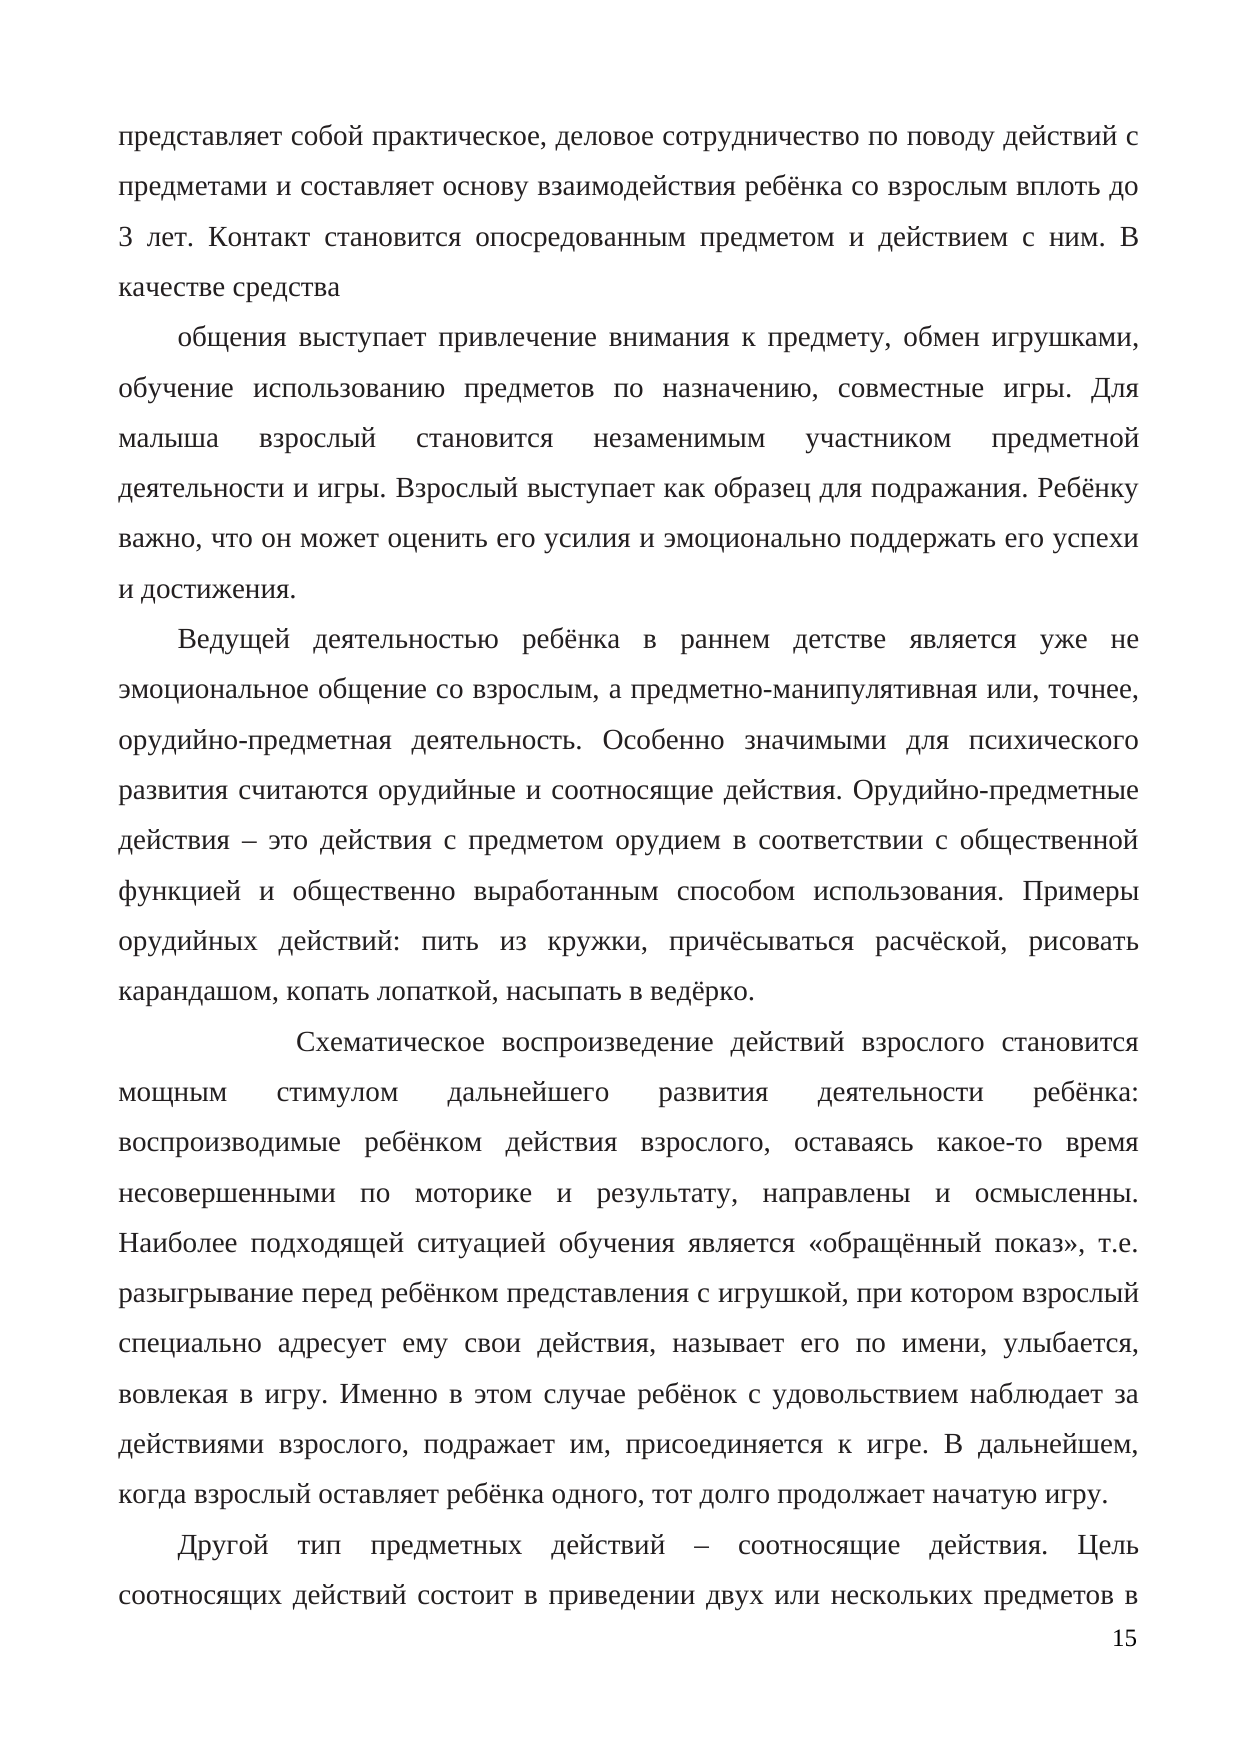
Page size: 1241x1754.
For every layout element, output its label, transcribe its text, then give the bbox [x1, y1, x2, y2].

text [118, 1527, 1140, 1611]
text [118, 118, 1140, 303]
text общения выступает привлечение внимания к предмету, обмен игрушками, обучение использованию предметов по назначению, совместные игры. Для малыша взрослый становится незаменимым участником предметной деятельности и игры. Взрослый выступает как образец для подражания. Ребёнку важно, что он может оценить его усилия и эмоционально поддержать его успехи и достижения. [118, 319, 1140, 604]
text Ведущей деятельностью ребёнка в раннем детстве является уже не эмоциональное общение со взрослым, а предметно-манипулятивная или, точнее, орудийно-предметная деятельность. Особенно значимыми для психического развития считаются орудийные и соотносящие действия. Орудийно-предметные действия – это действия с предметом орудием в соответствии с общественной функцией и общественно выработанным способом использования. Примеры орудийных действий: пить из кружки, причёсываться расчёской, рисовать карандашом, копать лопаткой, насыпать в ведёрко. [118, 621, 1140, 1007]
text Схематическое воспроизведение действий взрослого становится мощным стимулом дальнейшего развития деятельности ребёнка: воспроизводимые ребёнком действия взрослого, оставаясь какое-то время несовершенными по моторике и результату, направлены и осмысленны. Наиболее подходящей ситуацией обучения является «обращённый показ», т.е. разыгрывание перед ребёнком представления с игрушкой, при котором взрослый специально адресует ему свои действия, называет его по имени, улыбается, вовлекая в игру. Именно в этом случае ребёнок с удовольствием наблюдает за действиями взрослого, подражает им, присоединяется к игре. В дальнейшем, когда взрослый оставляет ребёнка одного, тот долго продолжает начатую игру. [118, 1024, 1140, 1510]
